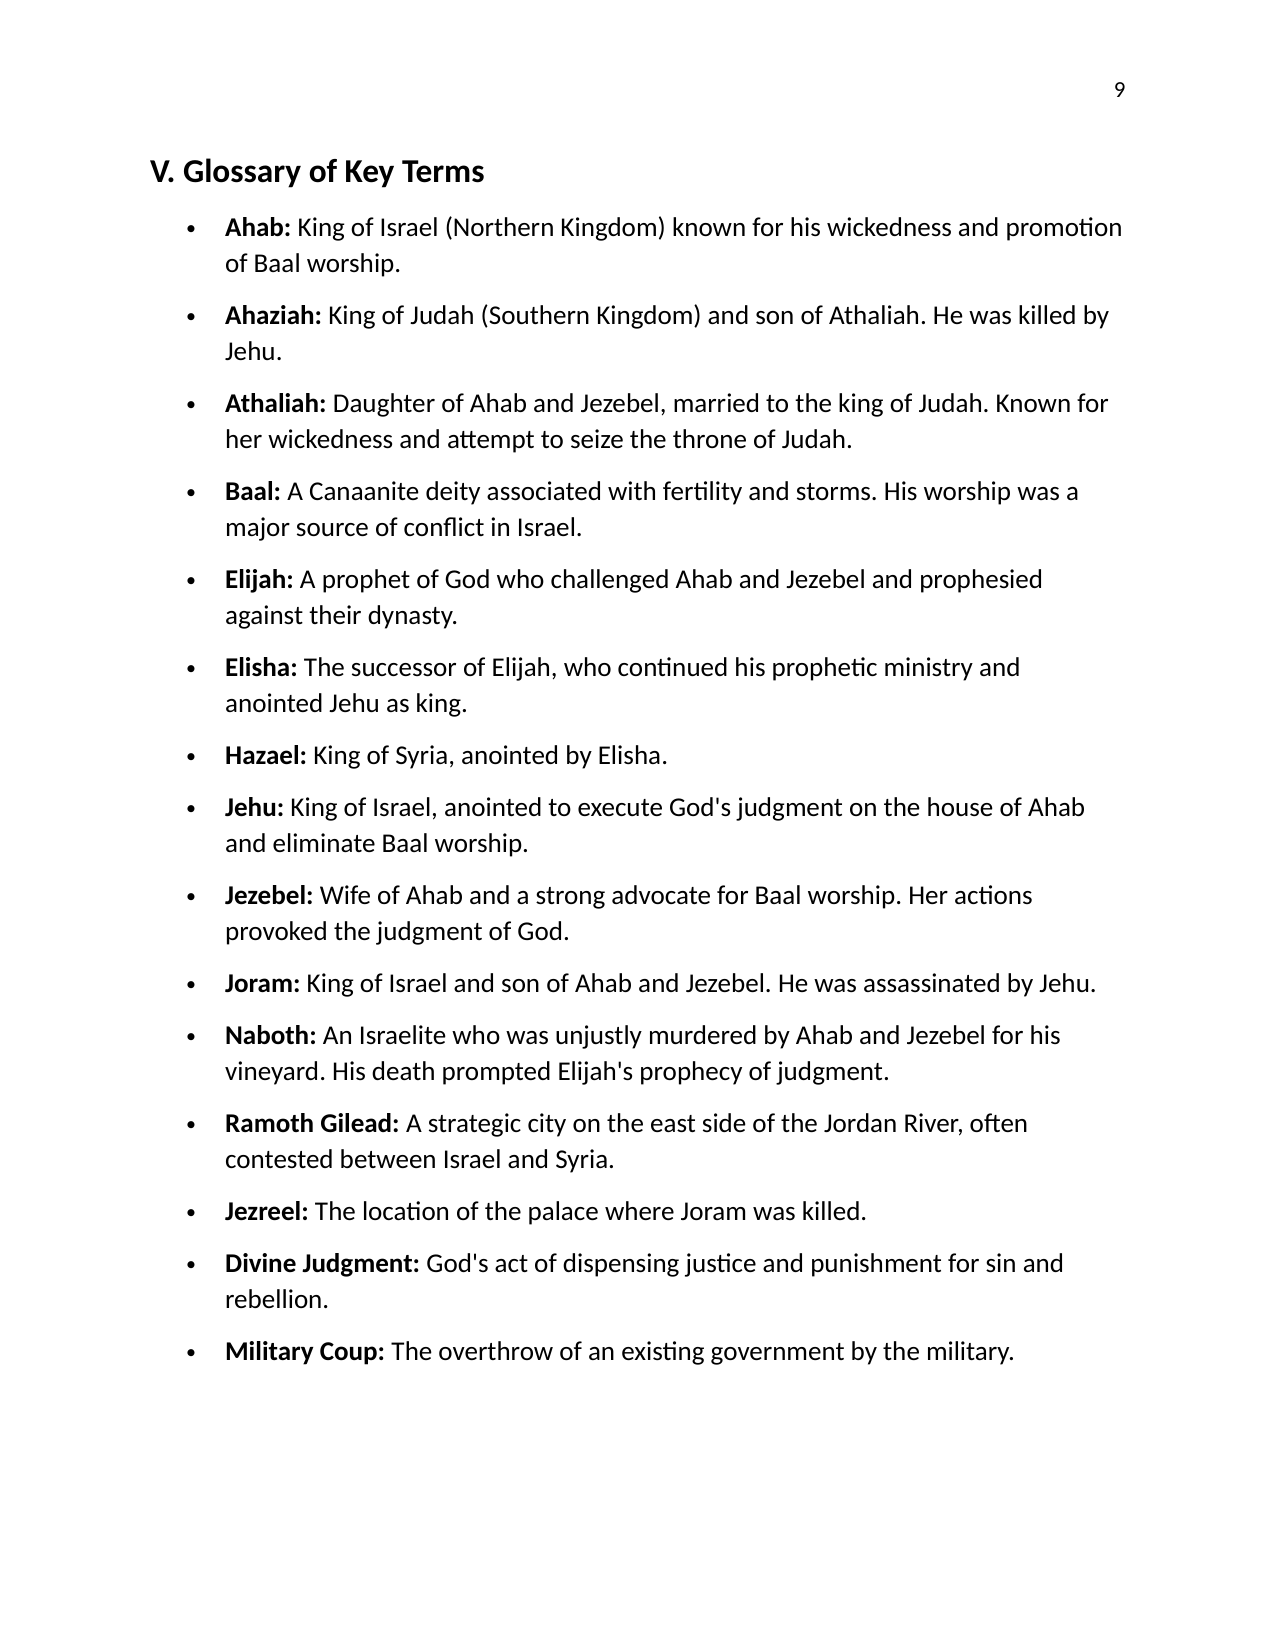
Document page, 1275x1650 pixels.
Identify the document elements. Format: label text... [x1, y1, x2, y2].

list Baal: A Canaanite deity associated with fertility and storms. His worship was a major source of conflict in Israel. [187, 474, 1125, 543]
list Ahab: King of Israel (Northern Kingdom) known for his wickedness and promotion of Baal worship. [187, 211, 1125, 279]
list Jezebel: Wife of Ahab and a strong advocate for Baal worship. Her actions provoked the judgment of God. [187, 878, 1125, 947]
list Jehu: King of Israel, anointed to execute God's judgment on the house of Ahab and eliminate Baal worship. [187, 790, 1125, 859]
list Ahaziah: King of Judah (Southern Kingdom) and son of Athaliah. He was killed by Jehu. [187, 298, 1125, 367]
list Military Coup: The overthrow of an existing government by the military. [187, 1334, 1125, 1368]
list Ramoth Gilead: A strategic city on the east side of the Jordan River, often contested between Israel and Syria. [187, 1106, 1125, 1175]
list Elijah: A prophet of God who challenged Ahab and Jezebel and prophesied against their dynasty. [187, 562, 1125, 631]
list Athaliah: Daughter of Ahab and Jezebel, married to the king of Judah. Known for her wickedness and attempt to seize the throne of Judah. [187, 386, 1125, 455]
list Naboth: An Israelite who was unjustly murdered by Ahab and Jezebel for his vineyard. His death prompted Elijah's prophecy of judgment. [187, 1018, 1125, 1087]
list Hazael: King of Syria, anointed by Elisha. [187, 738, 1125, 771]
list Elisha: The successor of Elijah, who continued his prophetic ministry and anointed Jehu as king. [187, 650, 1125, 719]
list Jezreel: The location of the palace where Joram was killed. [187, 1194, 1125, 1227]
text V. Glossary of Key Terms [150, 150, 1125, 191]
list Joram: King of Israel and son of Ahab and Jezebel. He was assassinated by Jehu. [187, 966, 1125, 999]
list Divine Judgment: God's act of dispensing justice and punishment for sin and rebellion. [187, 1247, 1125, 1315]
